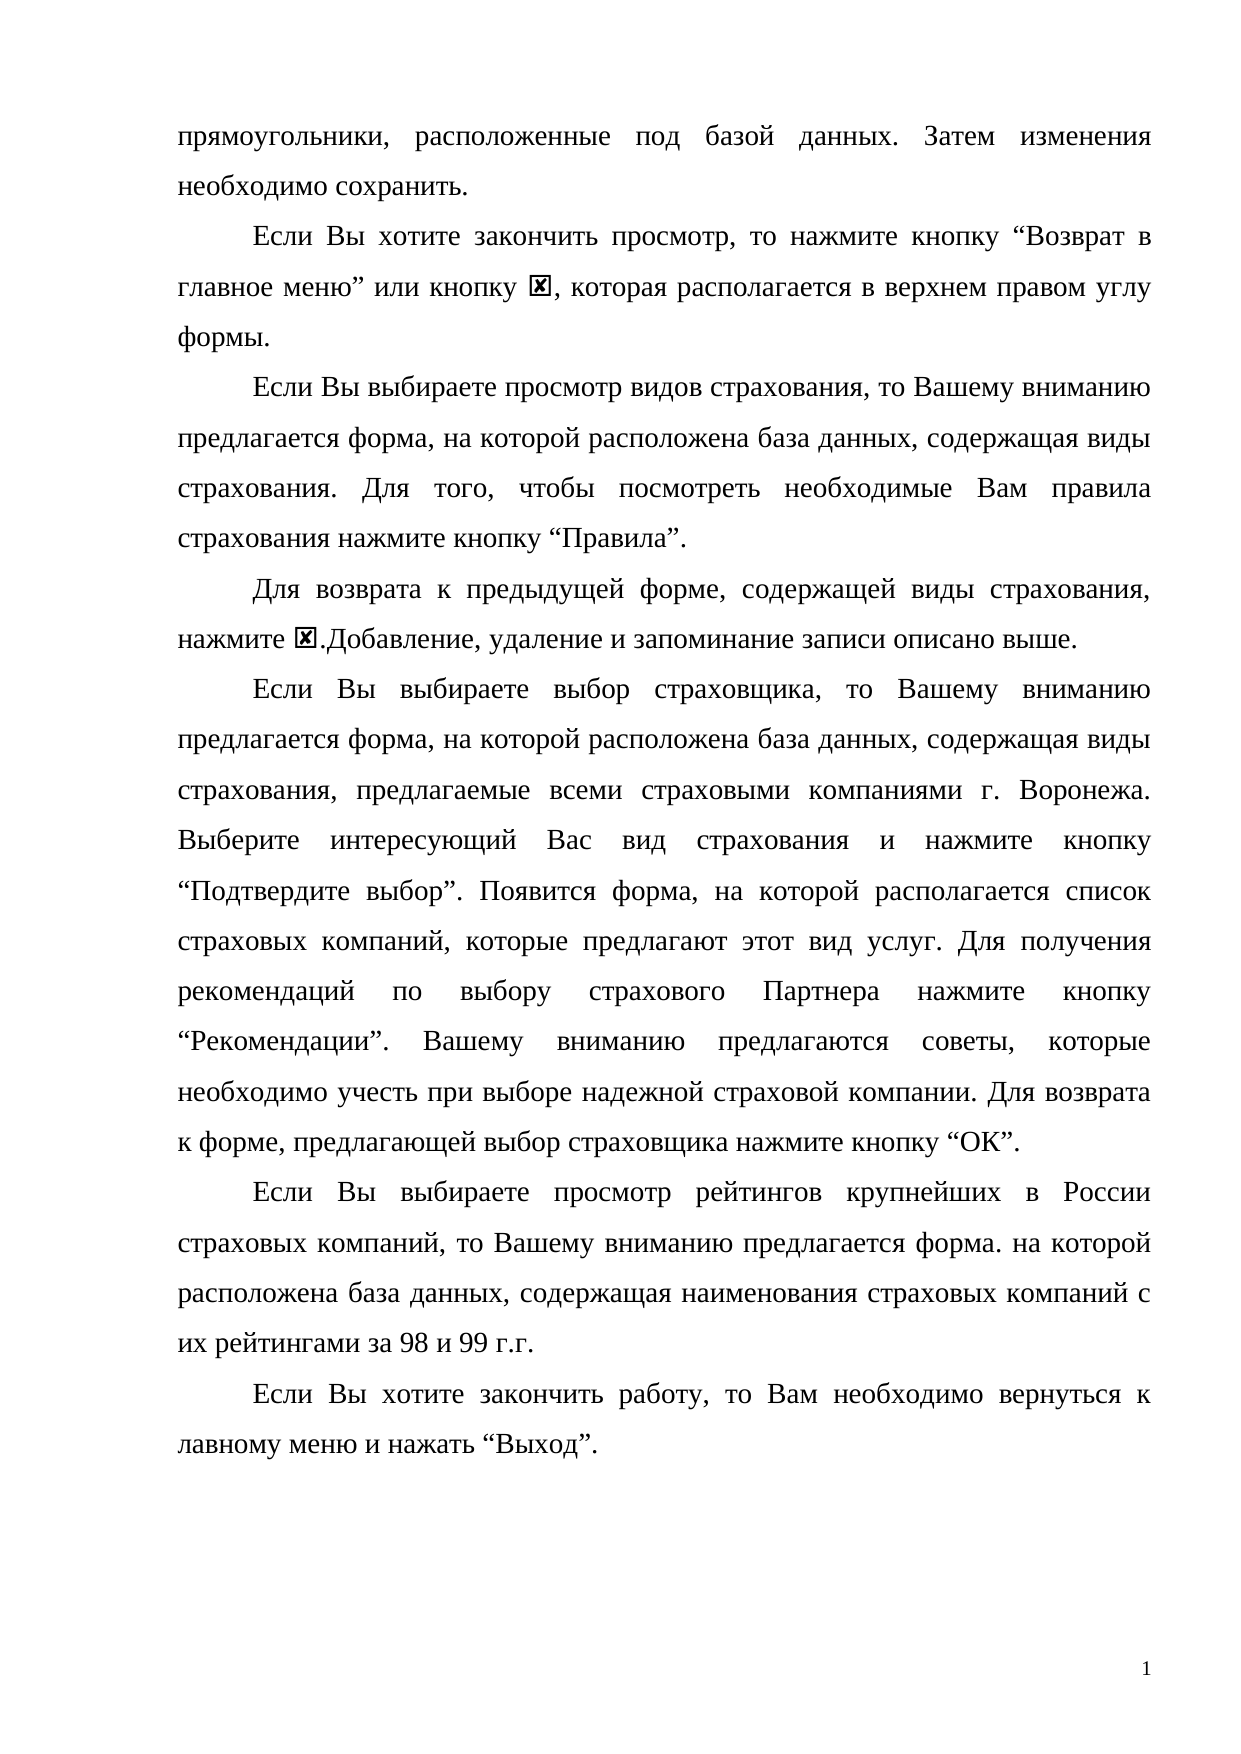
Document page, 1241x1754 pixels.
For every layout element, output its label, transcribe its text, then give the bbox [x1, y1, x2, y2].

text Если Вы выбираете просмотр рейтингов крупнейших в России страховых компаний, то Вашему вниманию предлагается форма. на которой расположена база данных, содержащая наименования страховых компаний с их рейтингами за 98 и 99 г.г. [177, 1175, 1152, 1359]
text Если Вы хотите закончить работу, то Вам необходимо вернуться к лавному меню и нажать “Выход”. [177, 1376, 1152, 1460]
text Если Вы выбираете просмотр видов страхования, то Вашему вниманию предлагается форма, на которой расположена база данных, содержащая виды страхования. Для того, чтобы посмотреть необходимые Вам правила страхования нажмите кнопку “Правила”. [177, 370, 1152, 554]
text Если Вы выбираете выбор страховщика, то Вашему вниманию предлагается форма, на которой расположена база данных, содержащая виды страхования, предлагаемые всеми страховыми компаниями г. Воронежа. Выберите интересующий Вас вид страхования и нажмите кнопку “Подтвердите выбор”. Появится форма, на которой располагается список страховых компаний, которые предлагают этот вид услуг. Для получения рекомендаций по выбору страхового Партнера нажмите кнопку “Рекомендации”. Вашему вниманию предлагаются советы, которые необходимо учесть при выборе надежной страховой компании. Для возврата к форме, предлагающей выбор страховщика нажмите кнопку “ОК”. [177, 672, 1152, 1158]
text Для возврата к предыдущей форме, содержащей виды страхования, нажмите .Добавление, удаление и запоминание записи описано выше. [177, 571, 1152, 655]
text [177, 118, 1152, 202]
text Если Вы хотите закончить просмотр, то нажмите кнопку “Возврат в главное меню” или кнопку , которая располагается в верхнем правом углу формы. [177, 219, 1152, 353]
